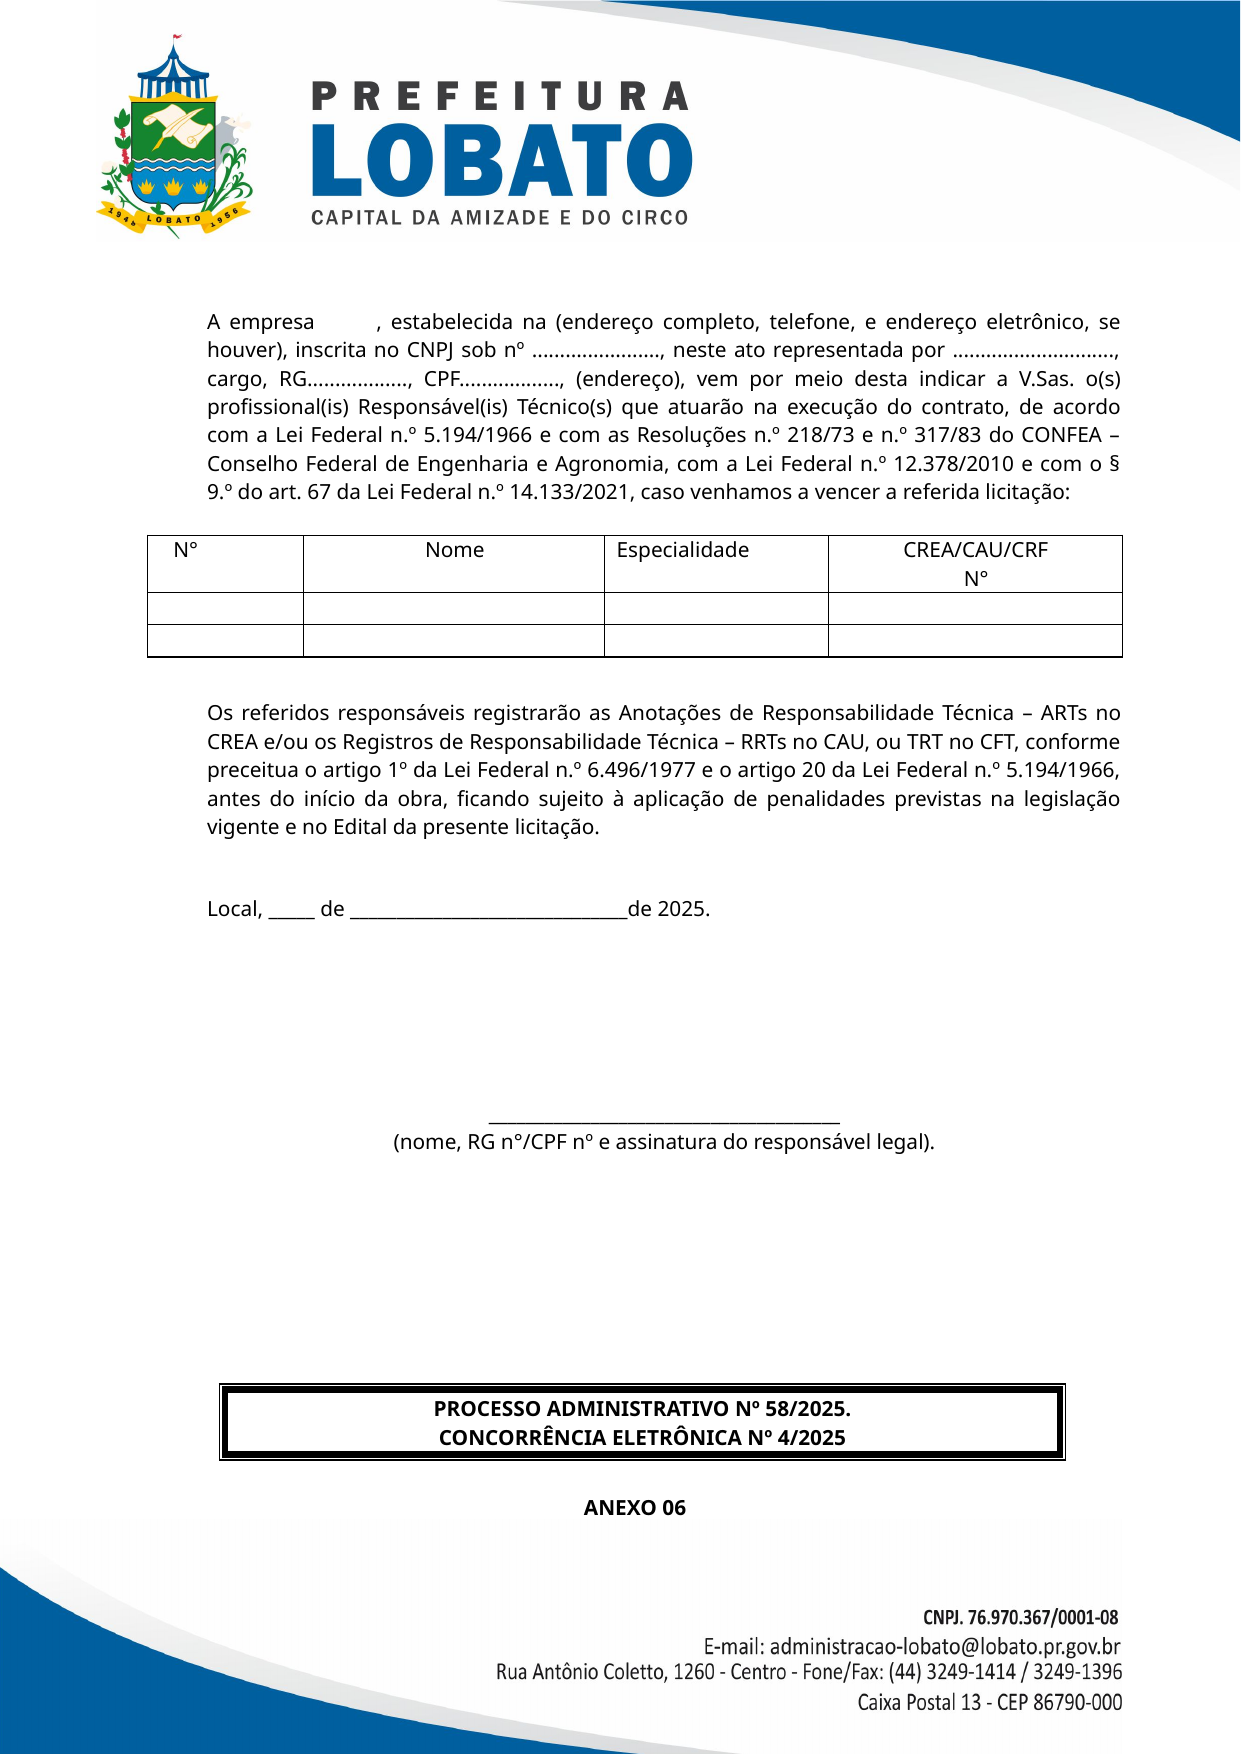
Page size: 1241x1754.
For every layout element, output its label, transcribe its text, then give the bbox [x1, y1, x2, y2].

table_cell [605, 625, 828, 656]
table_header CREA/CAU/CRF N° [829, 536, 1122, 592]
text ______________________________________ [207, 1099, 1122, 1127]
table_header Nome [304, 536, 604, 592]
text Local, _____ de ______________________________de 2025. [207, 894, 1122, 922]
text ANEXO 06 [148, 1493, 1122, 1522]
text A empresa , estabelecida na (endereço completo, telefone, e endereço eletrônico, se houver), inscrita no CNPJ sob nº ......................., neste ato representada por ............................., cargo, RG.................., CPF.................., (endereço), vem por meio desta indicar a V.Sas. o(s) profissional(is) Responsável(is) Técnico(s) que atuarão na execução do contrato, de acordo com a Lei Federal n.º 5.194/1966 e com as Resoluções n.º 218/73 e n.º 317/83 do CONFEA – Conselho Federal de Engenharia e Agronomia, com a Lei Federal n.º 12.378/2010 e com o § 9.º do art. 67 da Lei Federal n.º 14.133/2021, caso venhamos a vencer a referida licitação: [207, 307, 1122, 506]
table_cell [605, 593, 828, 624]
text Os referidos responsáveis registrarão as Anotações de Responsabilidade Técnica – ARTs no CREA e/ou os Registros de Responsabilidade Técnica – RRTs no CAU, ou TRT no CFT, conforme preceitua o artigo 1º da Lei Federal n.º 6.496/1977 e o artigo 20 da Lei Federal n.º 5.194/1966, antes do início da obra, ficando sujeito à aplicação de penalidades previstas na legislação vigente e no Edital da presente licitação. [207, 698, 1122, 841]
subtitle CONCORRÊNCIA ELETRÔNICA Nº 4/2025 [228, 1411, 1057, 1451]
table_cell [148, 625, 303, 656]
table_header N° [148, 536, 303, 592]
table_cell [304, 593, 604, 624]
table_cell [829, 593, 1122, 624]
table_header Especialidade [605, 536, 828, 592]
table_cell [148, 593, 303, 624]
picture [96, 0, 1241, 242]
subtitle PROCESSO ADMINISTRATIVO Nº 58/2025. [228, 1393, 1057, 1411]
table_cell [304, 625, 604, 656]
table_cell [829, 625, 1122, 656]
picture [0, 1519, 1122, 1754]
text (nome, RG n°/CPF nº e assinatura do responsável legal). [207, 1127, 1122, 1156]
